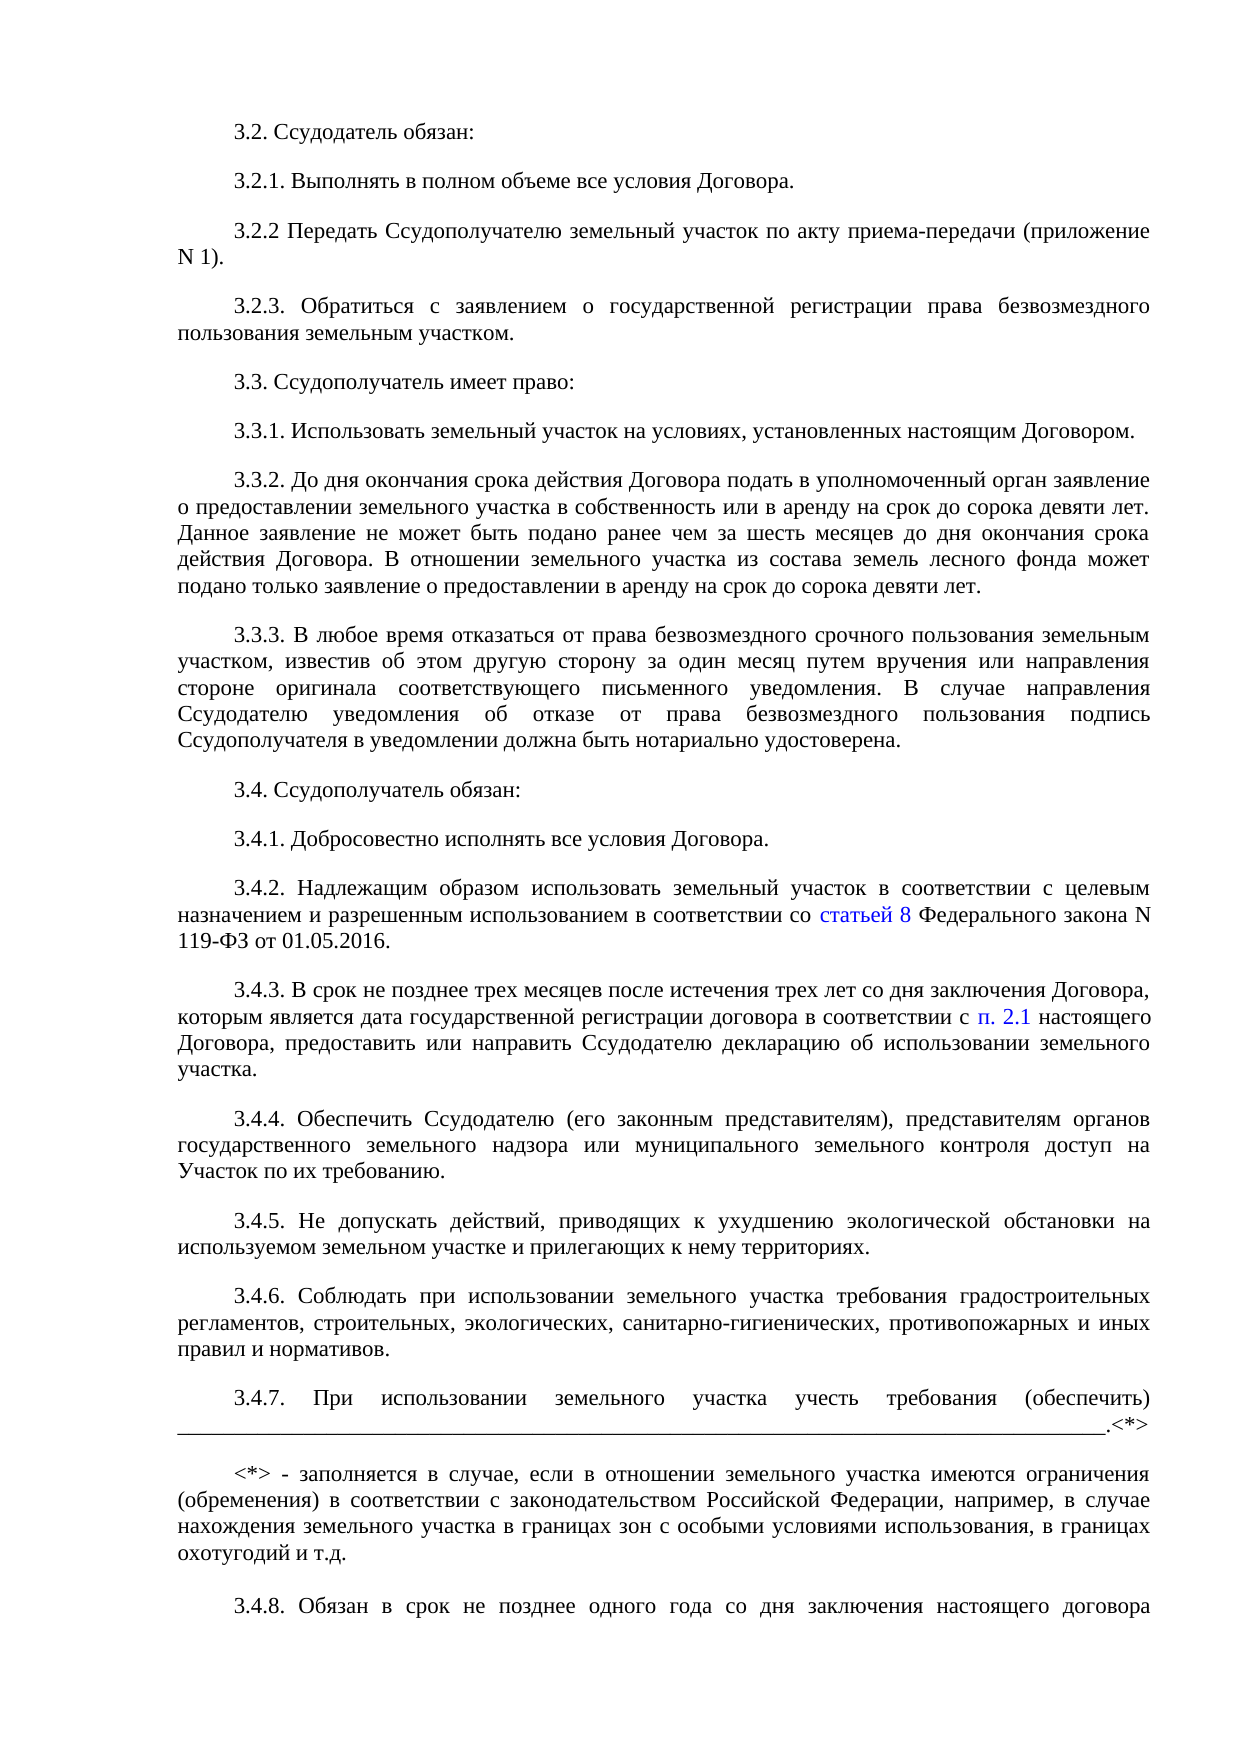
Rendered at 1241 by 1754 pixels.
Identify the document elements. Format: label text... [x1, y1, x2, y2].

text 3.4.6. Соблюдать при использовании земельного участка требования градостроительных регламентов, строительных, экологических, санитарно-гигиенических, противопожарных и иных правил и нормативов. [177, 1282, 1152, 1361]
text <*> - заполняется в случае, если в отношении земельного участка имеются ограничения (обременения) в соответствии с законодательством Российской Федерации, например, в случае нахождения земельного участка в границах зон с особыми условиями использования, в границах охотугодий и т.д. [177, 1460, 1152, 1565]
text 3.4. Ссудополучатель обязан: [177, 776, 1152, 802]
text 3.3. Ссудополучатель имеет право: [177, 368, 1152, 394]
text 3.4.2. Надлежащим образом использовать земельный участок в соответствии с целевым назначением и разрешенным использованием в соответствии со статьей 8 Федерального закона N 119-ФЗ от 01.05.2016. [177, 874, 1152, 953]
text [177, 1592, 1152, 1618]
text 3.4.1. Добросовестно исполнять все условия Договора. [177, 825, 1152, 851]
text 3.3.2. До дня окончания срока действия Договора подать в уполномоченный орган заявление о предоставлении земельного участка в собственность или в аренду на срок до сорока девяти лет. Данное заявление не может быть подано ранее чем за шесть месяцев до дня окончания срока действия Договора. В отношении земельного участка из состава земель лесного фонда может подано только заявление о предоставлении в аренду на срок до сорока девяти лет. [177, 466, 1152, 598]
text 3.4.7. При использовании земельного участка учесть требования (обеспечить) _________________________________________________________________________________.<*> [177, 1384, 1152, 1437]
text 3.4.3. В срок не позднее трех месяцев после истечения трех лет со дня заключения Договора, которым является дата государственной регистрации договора в соответствии с п. 2.1 настоящего Договора, предоставить или направить Ссудодателю декларацию об использовании земельного участка. [177, 976, 1152, 1082]
text 3.4.4. Обеспечить Ссудодателю (его законным представителям), представителям органов государственного земельного надзора или муниципального земельного контроля доступ на Участок по их требованию. [177, 1105, 1152, 1184]
text 3.2. Ссудодатель обязан: [177, 118, 1152, 144]
text 3.4.5. Не допускать действий, приводящих к ухудшению экологической обстановки на используемом земельном участке и прилегающих к нему территориях. [177, 1207, 1152, 1259]
text 3.2.1. Выполнять в полном объеме все условия Договора. [177, 167, 1152, 194]
text 3.2.2 Передать Ссудополучателю земельный участок по акту приема-передачи (приложение N 1). [177, 217, 1152, 269]
text 3.3.3. В любое время отказаться от права безвозмездного срочного пользования земельным участком, известив об этом другую сторону за один месяц путем вручения или направления стороне оригинала соответствующего письменного уведомления. В случае направления Ссудодателю уведомления об отказе от права безвозмездного пользования подпись Ссудополучателя в уведомлении должна быть нотариально удостоверена. [177, 621, 1152, 753]
text 3.2.3. Обратиться с заявлением о государственной регистрации права безвозмездного пользования земельным участком. [177, 292, 1152, 345]
text 3.3.1. Использовать земельный участок на условиях, установленных настоящим Договором. [177, 417, 1152, 443]
